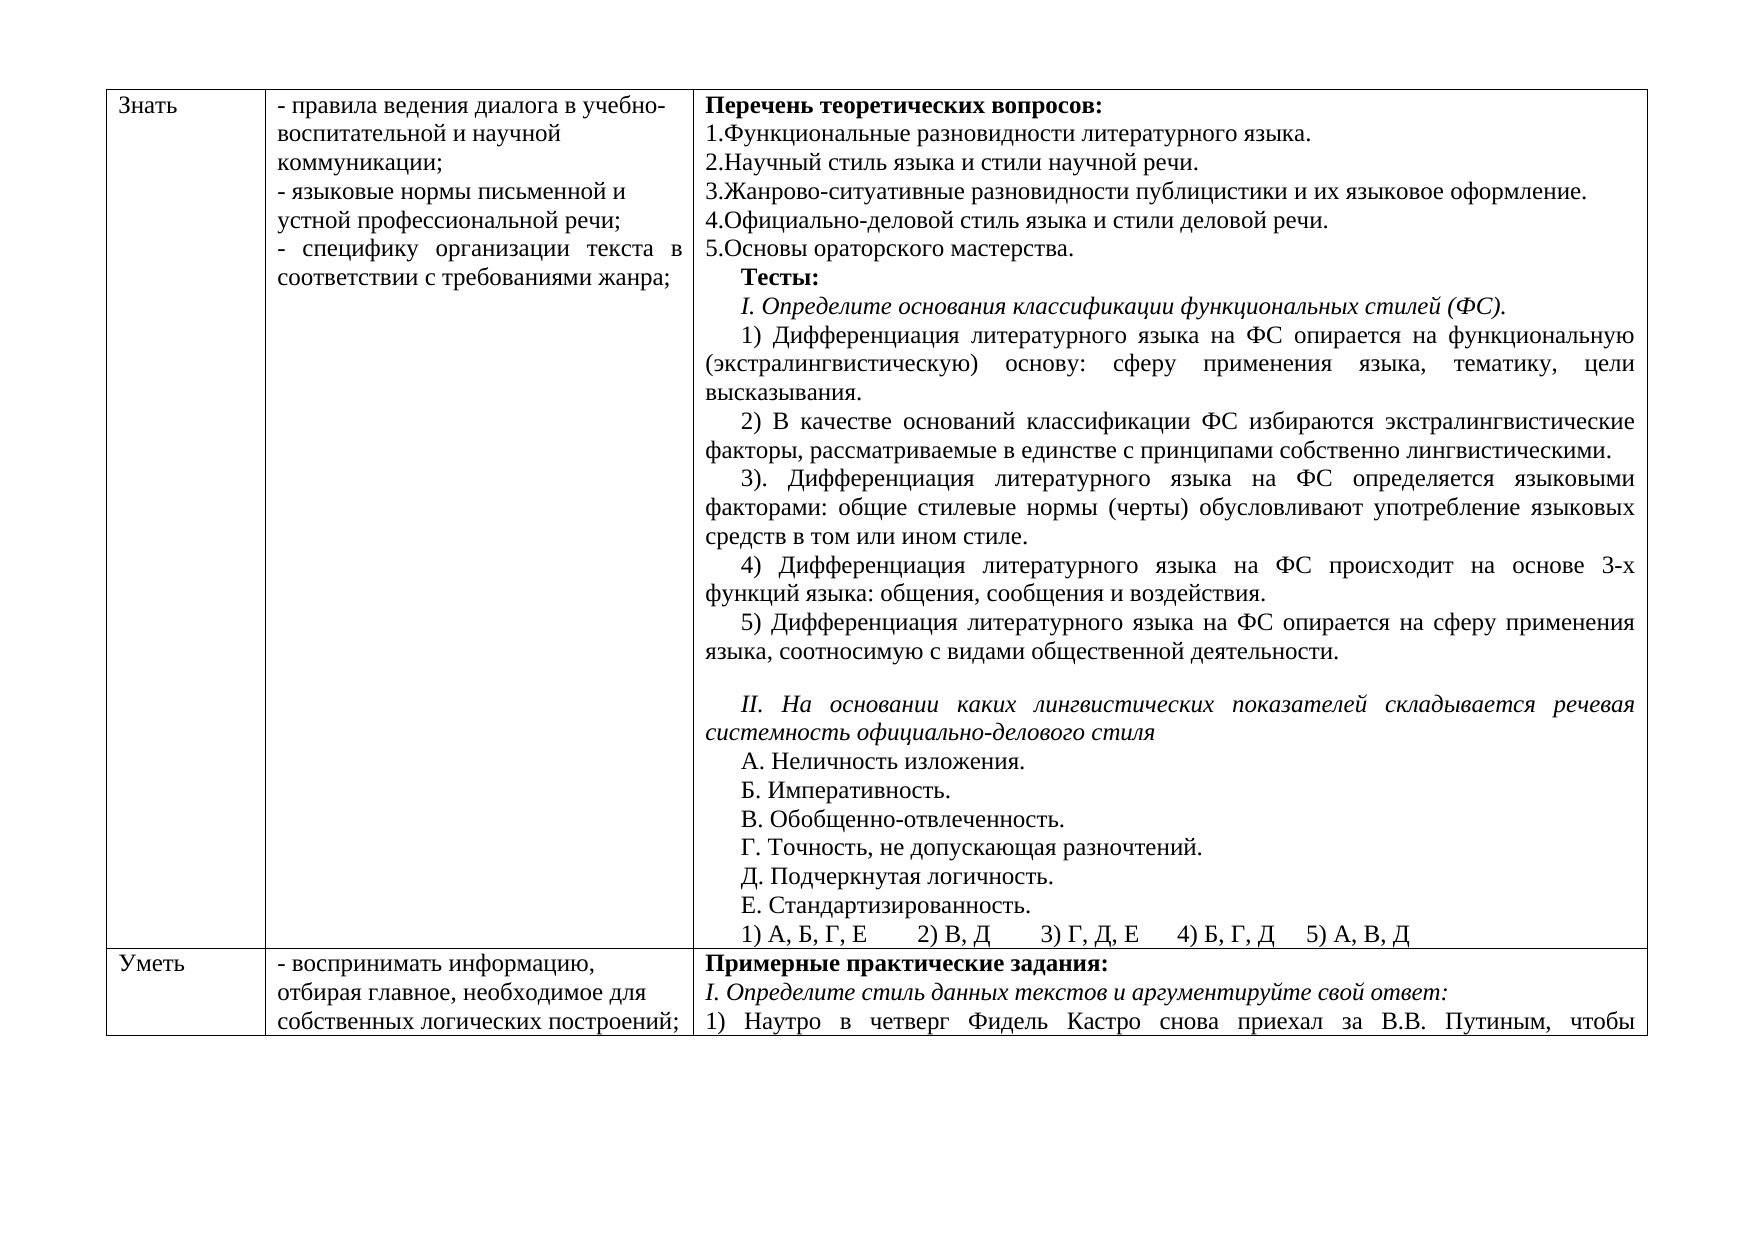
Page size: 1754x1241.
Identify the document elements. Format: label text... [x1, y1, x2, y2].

table_cell - правила ведения диалога в учебно-воспитательной и научной коммуникации; - языковые нормы письменной и устной профессиональной речи; - специфику организации текста в соответствии с требованиями жанра; [266, 90, 693, 947]
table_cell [694, 949, 1647, 1035]
table_cell Знать [107, 90, 265, 947]
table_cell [266, 949, 693, 1035]
table_cell Перечень теоретических вопросов: 1.Функциональные разновидности литературного языка. 2.Научный стиль языка и стили научной речи. 3.Жанрово-ситуативные разновидности публицистики и их языковое оформление. 4.Официально-деловой стиль языка и стили деловой речи. 5.Основы ораторского мастерства. Тесты: I. Определите основания классификации функциональных стилей (ФС). 1) Дифференциация литературного языка на ФС опирается на функциональную (экстралингвистическую) основу: сферу применения языка, тематику, цели высказывания. 2) В качестве оснований классификации ФС избираются экстралингвистические факторы, рассматриваемые в единстве с принципами собственно лингвистическими. 3). Дифференциация литературного языка на ФС определяется языковыми факторами: общие стилевые нормы (черты) обусловливают употребление языковых средств в том или ином стиле. 4) Дифференциация литературного языка на ФС происходит на основе 3-х функций языка: общения, сообщения и воздействия. 5) Дифференциация литературного языка на ФС опирается на сферу применения языка, соотносимую с видами общественной деятельности. II. На основании каких лингвистических показателей складывается речевая системность официально-делового стиля А. Неличность изложения. Б. Императивность. В. Обобщенно-отвлеченность. Г. Точность, не допускающая разночтений. Д. Подчеркнутая логичность. Е. Стандартизированность. 1) А, Б, Г, Е 2) В, Д 3) Г, Д, Е 4) Б, Г, Д 5) А, В, Д [694, 90, 1647, 947]
table_cell Уметь [107, 949, 265, 1035]
